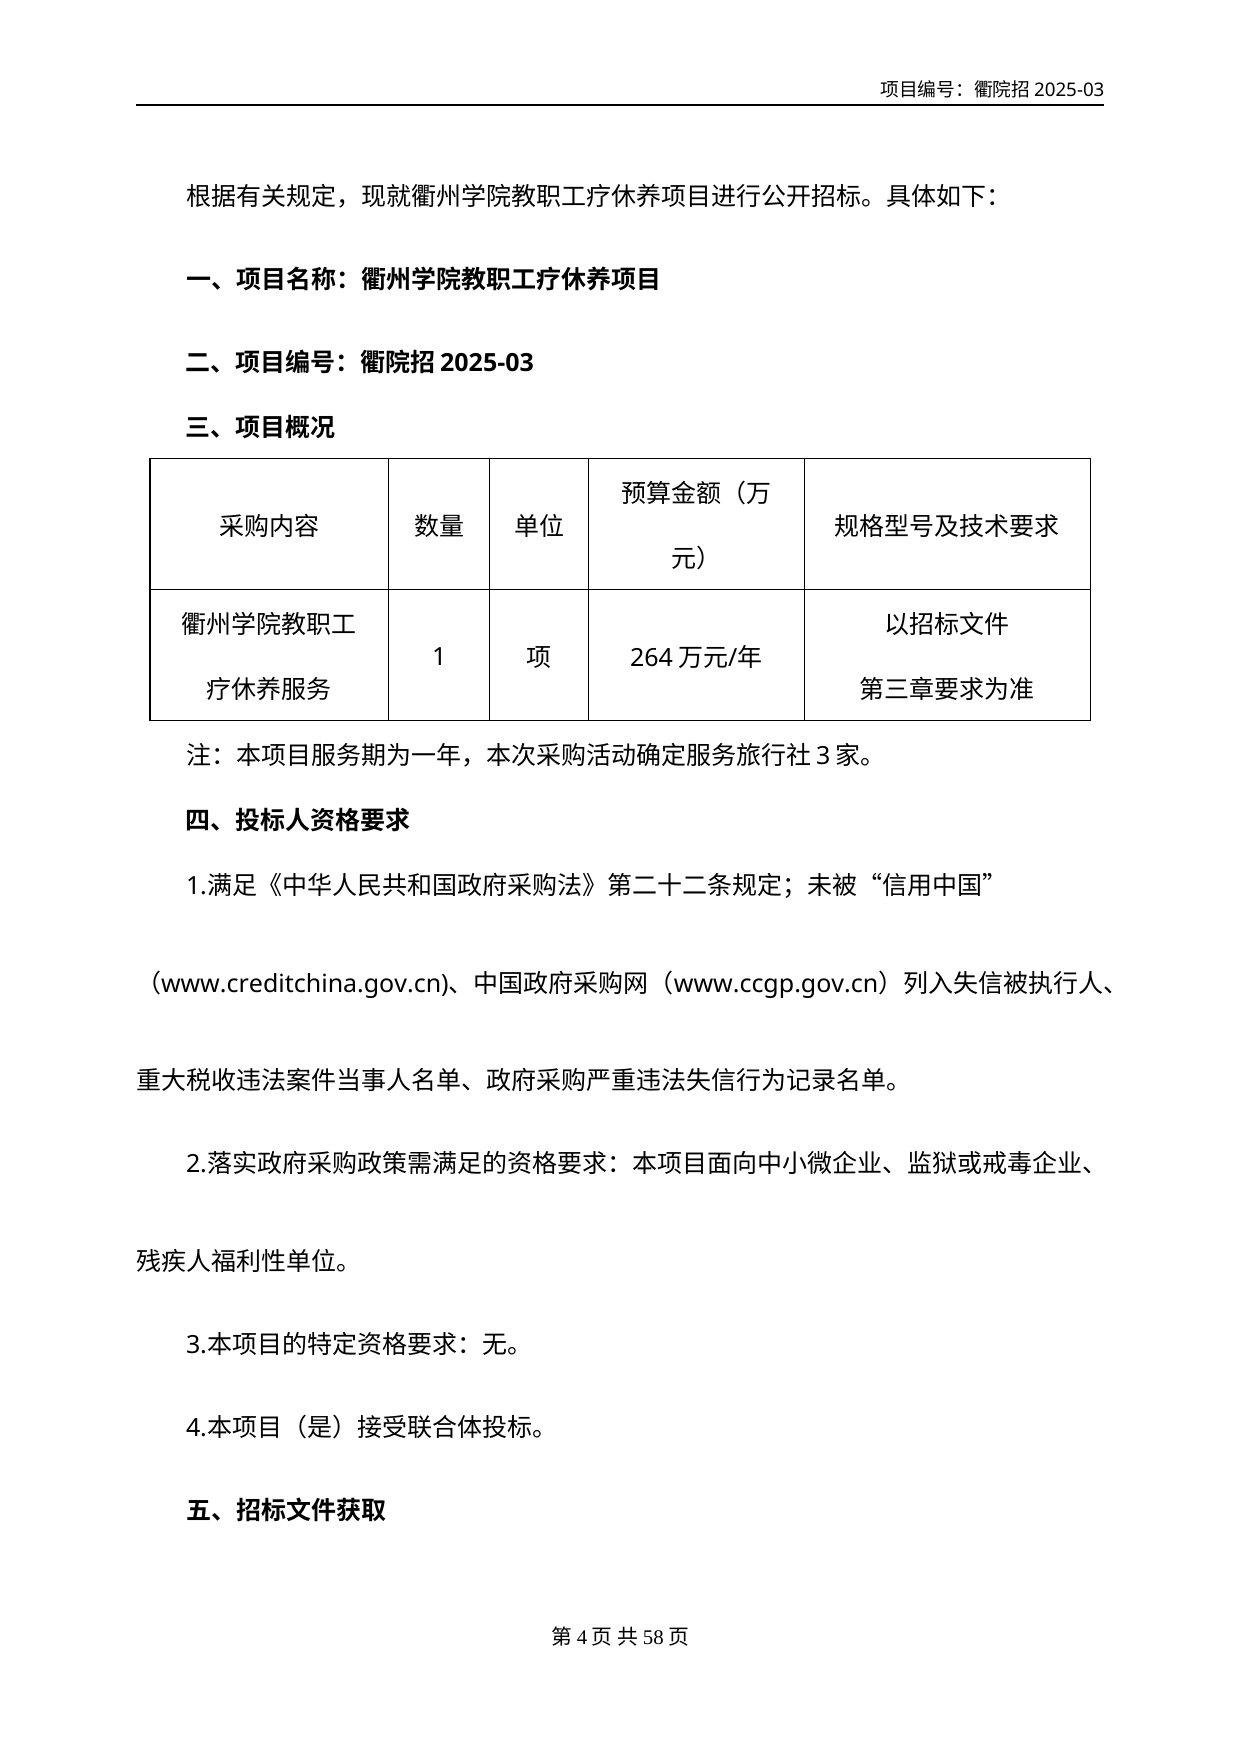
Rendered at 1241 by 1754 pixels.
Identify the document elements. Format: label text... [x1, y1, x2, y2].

text 根据有关规定，现就衢州学院教职工疗休养项目进行公开招标。具体如下： [136, 162, 1104, 227]
table_header 单位 [490, 459, 588, 589]
table_cell 项 [490, 590, 588, 720]
text 3.本项目的特定资格要求：无。 [136, 1310, 1104, 1375]
text 二、项目编号：衢院招2025-03 [136, 328, 1104, 393]
table_cell 264万元/年 [589, 590, 804, 720]
table_header 预算金额（万元） [589, 459, 804, 589]
text 一、项目名称：衢州学院教职工疗休养项目 [136, 245, 1104, 310]
table_header 采购内容 [151, 459, 388, 589]
text 注：本项目服务期为一年，本次采购活动确定服务旅行社3家。 [136, 721, 1104, 786]
table_cell 1 [389, 590, 489, 720]
table_cell 衢州学院教职工 疗休养服务 [151, 590, 388, 720]
table_header 规格型号及技术要求 [805, 459, 1090, 589]
text 4.本项目（是）接受联合体投标。 [136, 1393, 1104, 1458]
text 五、招标文件获取 [136, 1476, 1104, 1541]
text 1.满足《中华人民共和国政府采购法》第二十二条规定；未被“信用中国”（www.creditchina.gov.cn)、中国政府采购网（www.ccgp.gov.cn）列入失信被执行人、重大税收违法案件当事人名单、政府采购严重违法失信行为记录名单。 [136, 851, 1104, 1111]
text 三、项目概况 [136, 393, 1104, 458]
table_header 数量 [389, 459, 489, 589]
text 2.落实政府采购政策需满足的资格要求：本项目面向中小微企业、监狱或戒毒企业、残疾人福利性单位。 [136, 1129, 1104, 1292]
table_cell 以招标文件 第三章要求为准 [805, 590, 1090, 720]
text 四、投标人资格要求 [136, 786, 1104, 851]
